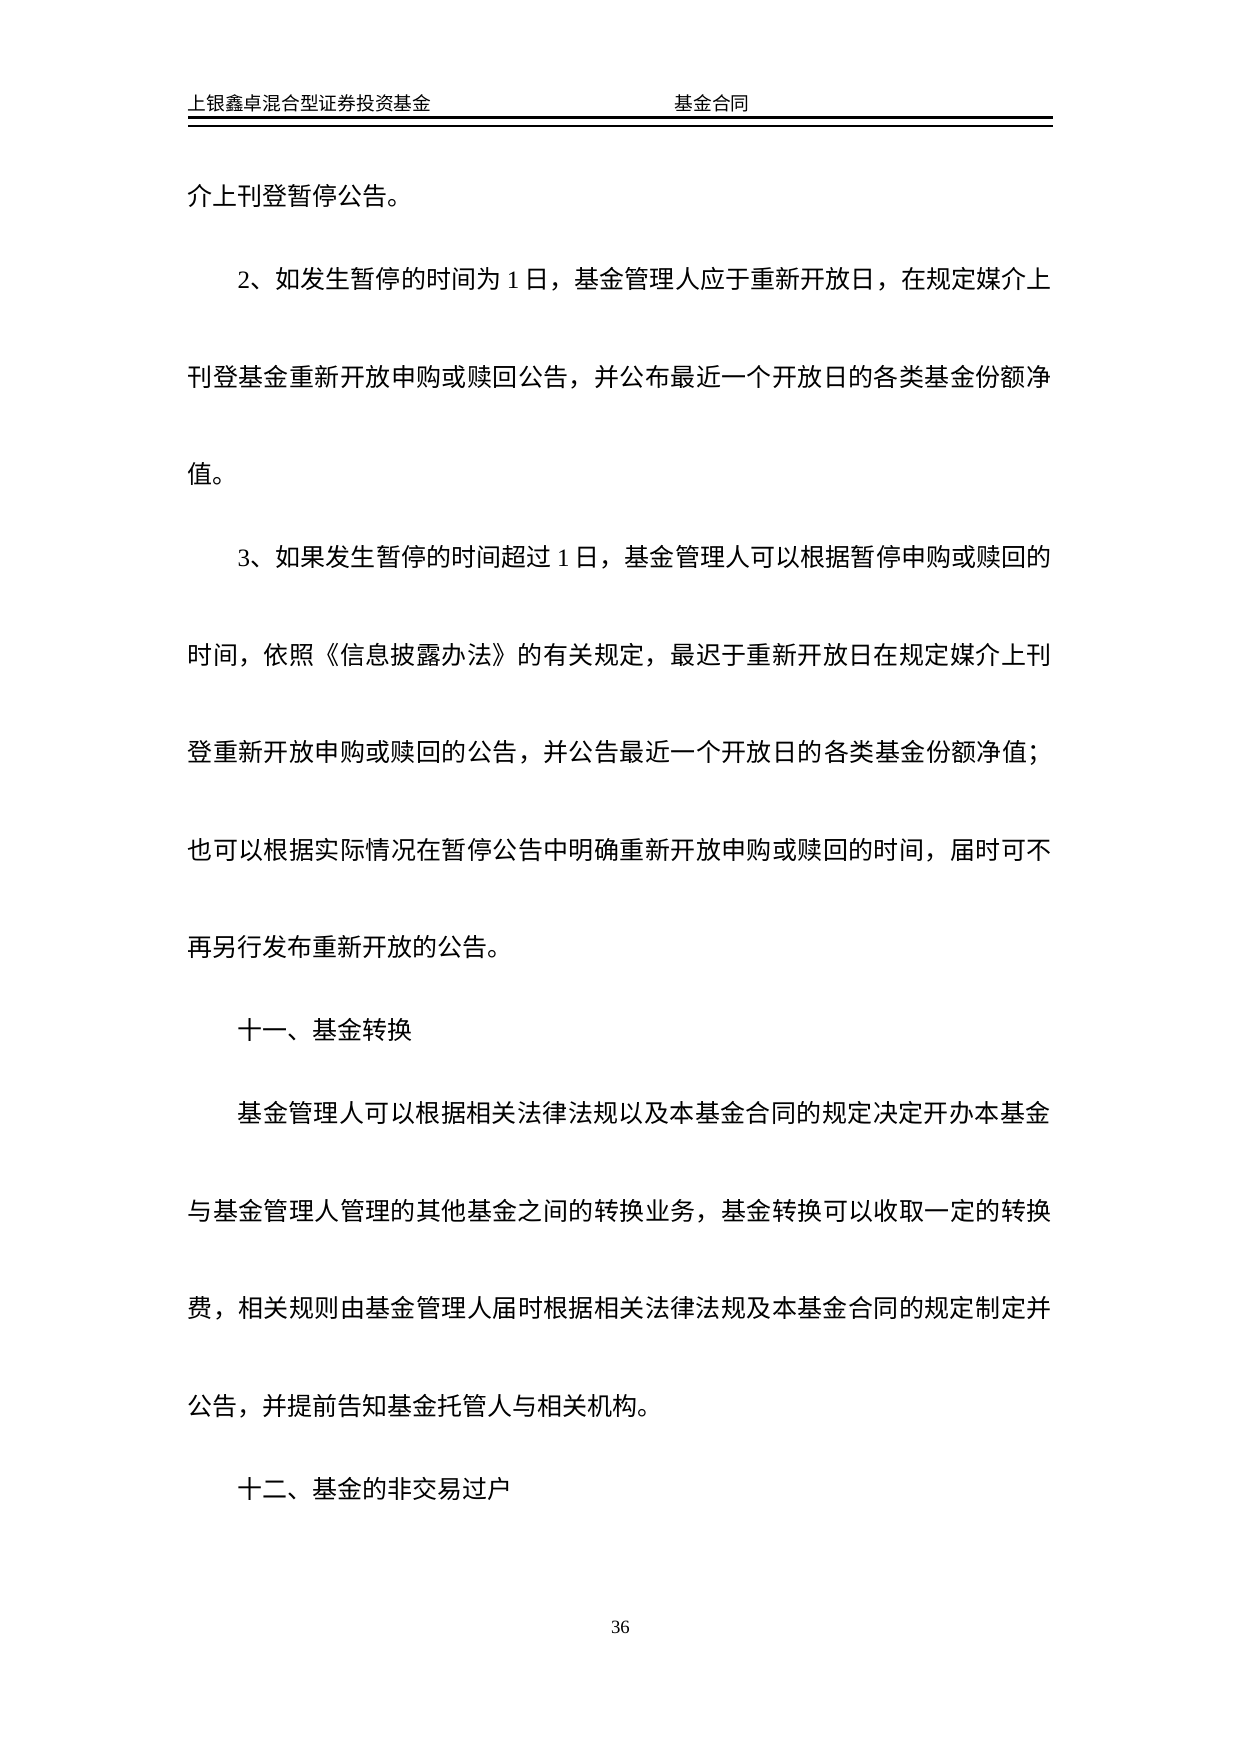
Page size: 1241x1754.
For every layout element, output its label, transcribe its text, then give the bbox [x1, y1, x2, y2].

text 2、如发生暂停的时间为1日，基金管理人应于重新开放日，在规定媒介上刊登基金重新开放申购或赎回公告，并公布最近一个开放日的各类基金份额净值。 [187, 245, 1053, 505]
text 基金管理人可以根据相关法律法规以及本基金合同的规定决定开办本基金与基金管理人管理的其他基金之间的转换业务，基金转换可以收取一定的转换费，相关规则由基金管理人届时根据相关法律法规及本基金合同的规定制定并公告，并提前告知基金托管人与相关机构。 [187, 1079, 1053, 1437]
text 十一、基金转换 [187, 996, 1053, 1061]
text 十二、基金的非交易过户 [187, 1455, 1053, 1520]
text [187, 162, 1053, 227]
text 3、如果发生暂停的时间超过1日，基金管理人可以根据暂停申购或赎回的时间，依照《信息披露办法》的有关规定，最迟于重新开放日在规定媒介上刊登重新开放申购或赎回的公告，并公告最近一个开放日的各类基金份额净值；也可以根据实际情况在暂停公告中明确重新开放申购或赎回的时间，届时可不再另行发布重新开放的公告。 [187, 523, 1053, 978]
